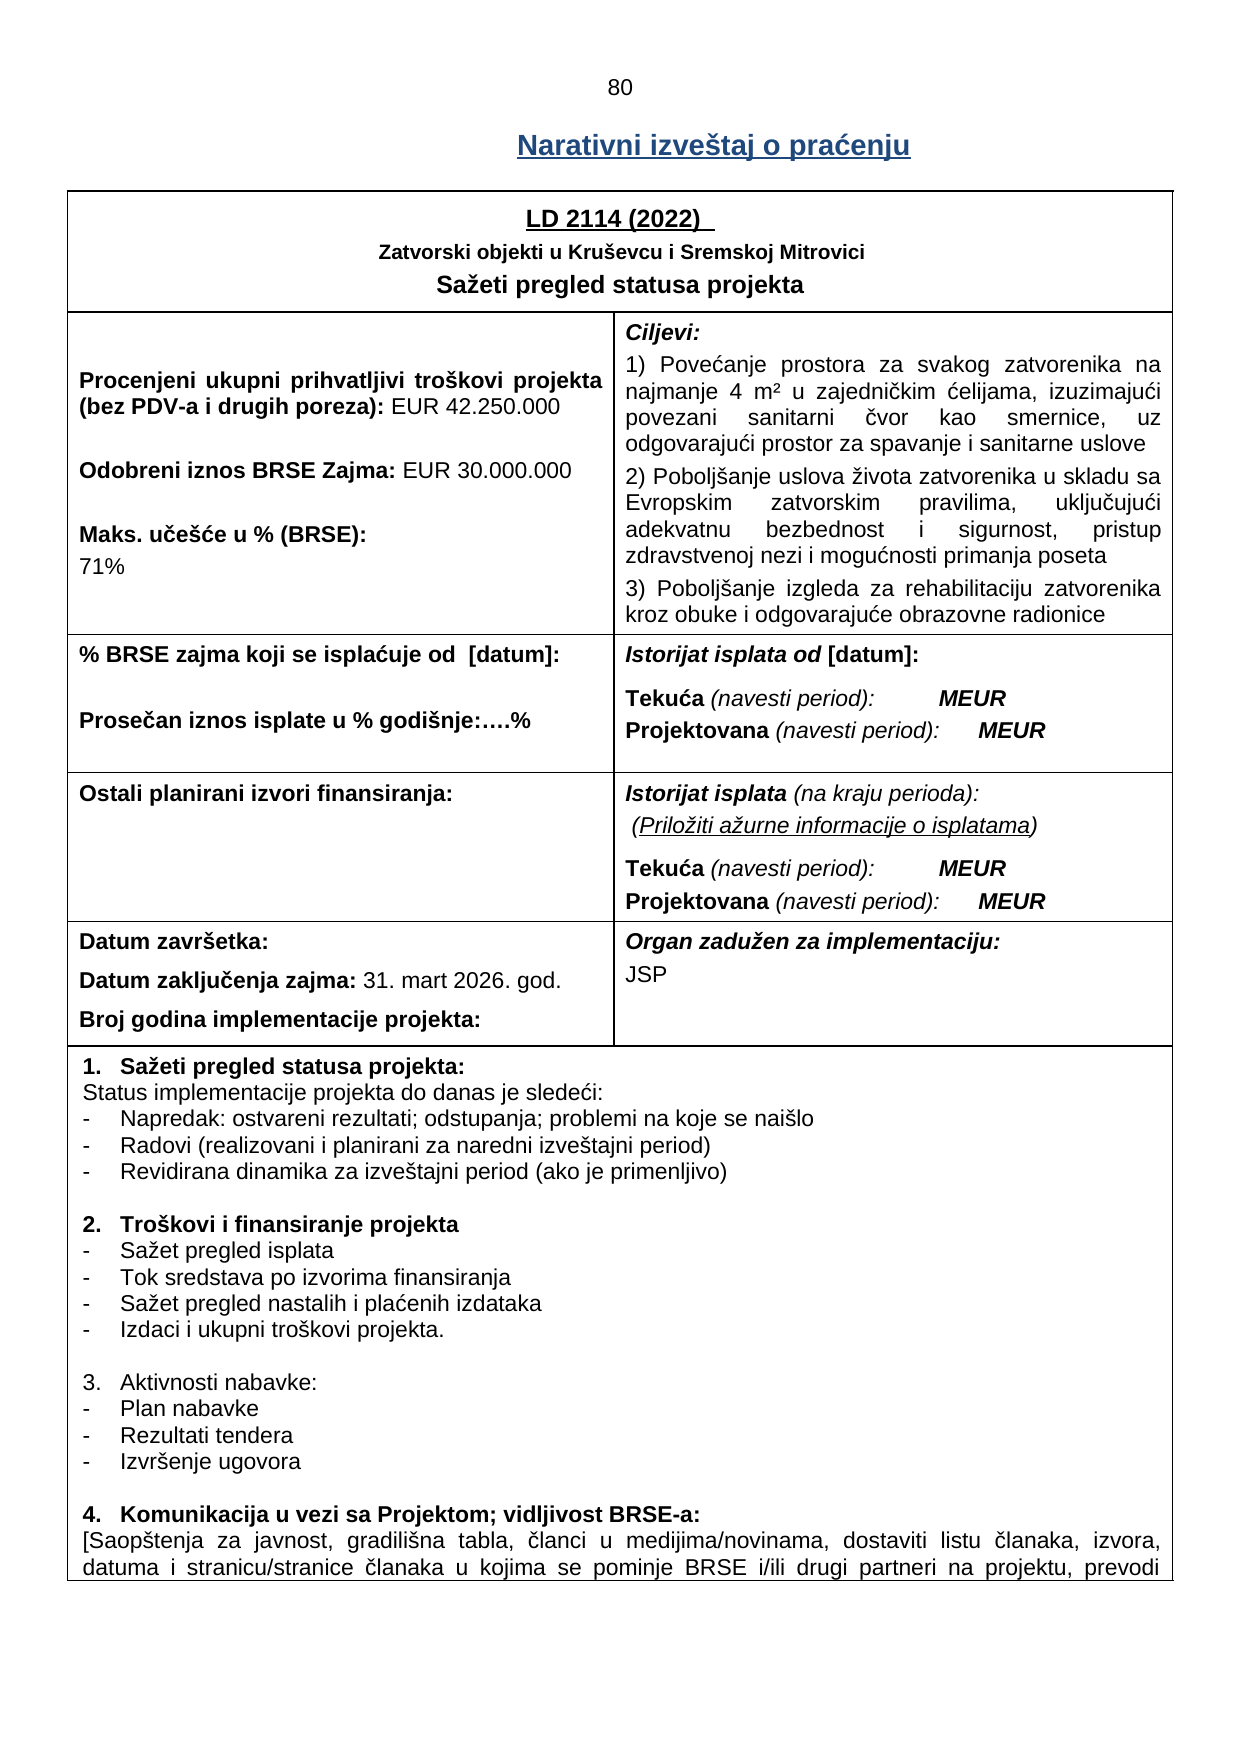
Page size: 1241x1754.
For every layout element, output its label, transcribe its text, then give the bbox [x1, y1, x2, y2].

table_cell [68, 1047, 1172, 1580]
table_cell % BRSE zajma koji se isplaćuje od [datum]: Prosečan iznos isplate u % godišnje:….% [68, 635, 613, 772]
table_header LD 2114 (2022)_ Zatvorski objekti u Kruševcu i Sremskoj Mitrovici Sažeti pregled statusa projekta [68, 192, 1172, 311]
table_cell Datum završetka: Datum zaključenja zajma: 31. mart 2026. god. Broj godina implementacije projekta: [68, 922, 613, 1045]
table_cell Ostali planirani izvori finansiranja: [68, 773, 613, 921]
table_cell Procenjeni ukupni prihvatljivi troškovi projekta (bez PDV-a i drugih poreza): EUR 42.250.000 Odobreni iznos BRSE Zajma: EUR 30.000.000 Maks. učešće u % (BRSE): 71% [68, 313, 613, 634]
table_cell Istorijat isplata od [datum]: Tekuća (navesti period): MEUR Projektovana (navesti period): MEUR [615, 635, 1172, 772]
table_cell Organ zadužen za implementaciju: JSP [615, 922, 1172, 1045]
text Narativni izveštaj o praćenju [443, 128, 1093, 162]
table_cell Ciljevi: 1) Povećanje prostora za svakog zatvorenika na najmanje 4 m² u zajedničkim ćelijama, izuzimajući povezani sanitarni čvor kao smernice, uz odgovarajući prostor za spavanje i sanitarne uslove 2) Poboljšanje uslova života zatvorenika u skladu sa Evropskim zatvorskim pravilima, uključujući adekvatnu bezbednost i sigurnost, pristup zdravstvenoj nezi i mogućnosti primanja poseta 3) Poboljšanje izgleda za rehabilitaciju zatvorenika kroz obuke i odgovarajuće obrazovne radionice [615, 313, 1172, 634]
table_cell Istorijat isplata (na kraju perioda): (Priložiti ažurne informacije o isplatama) Tekuća (navesti period): MEUR Projektovana (navesti period): MEUR [615, 773, 1172, 921]
